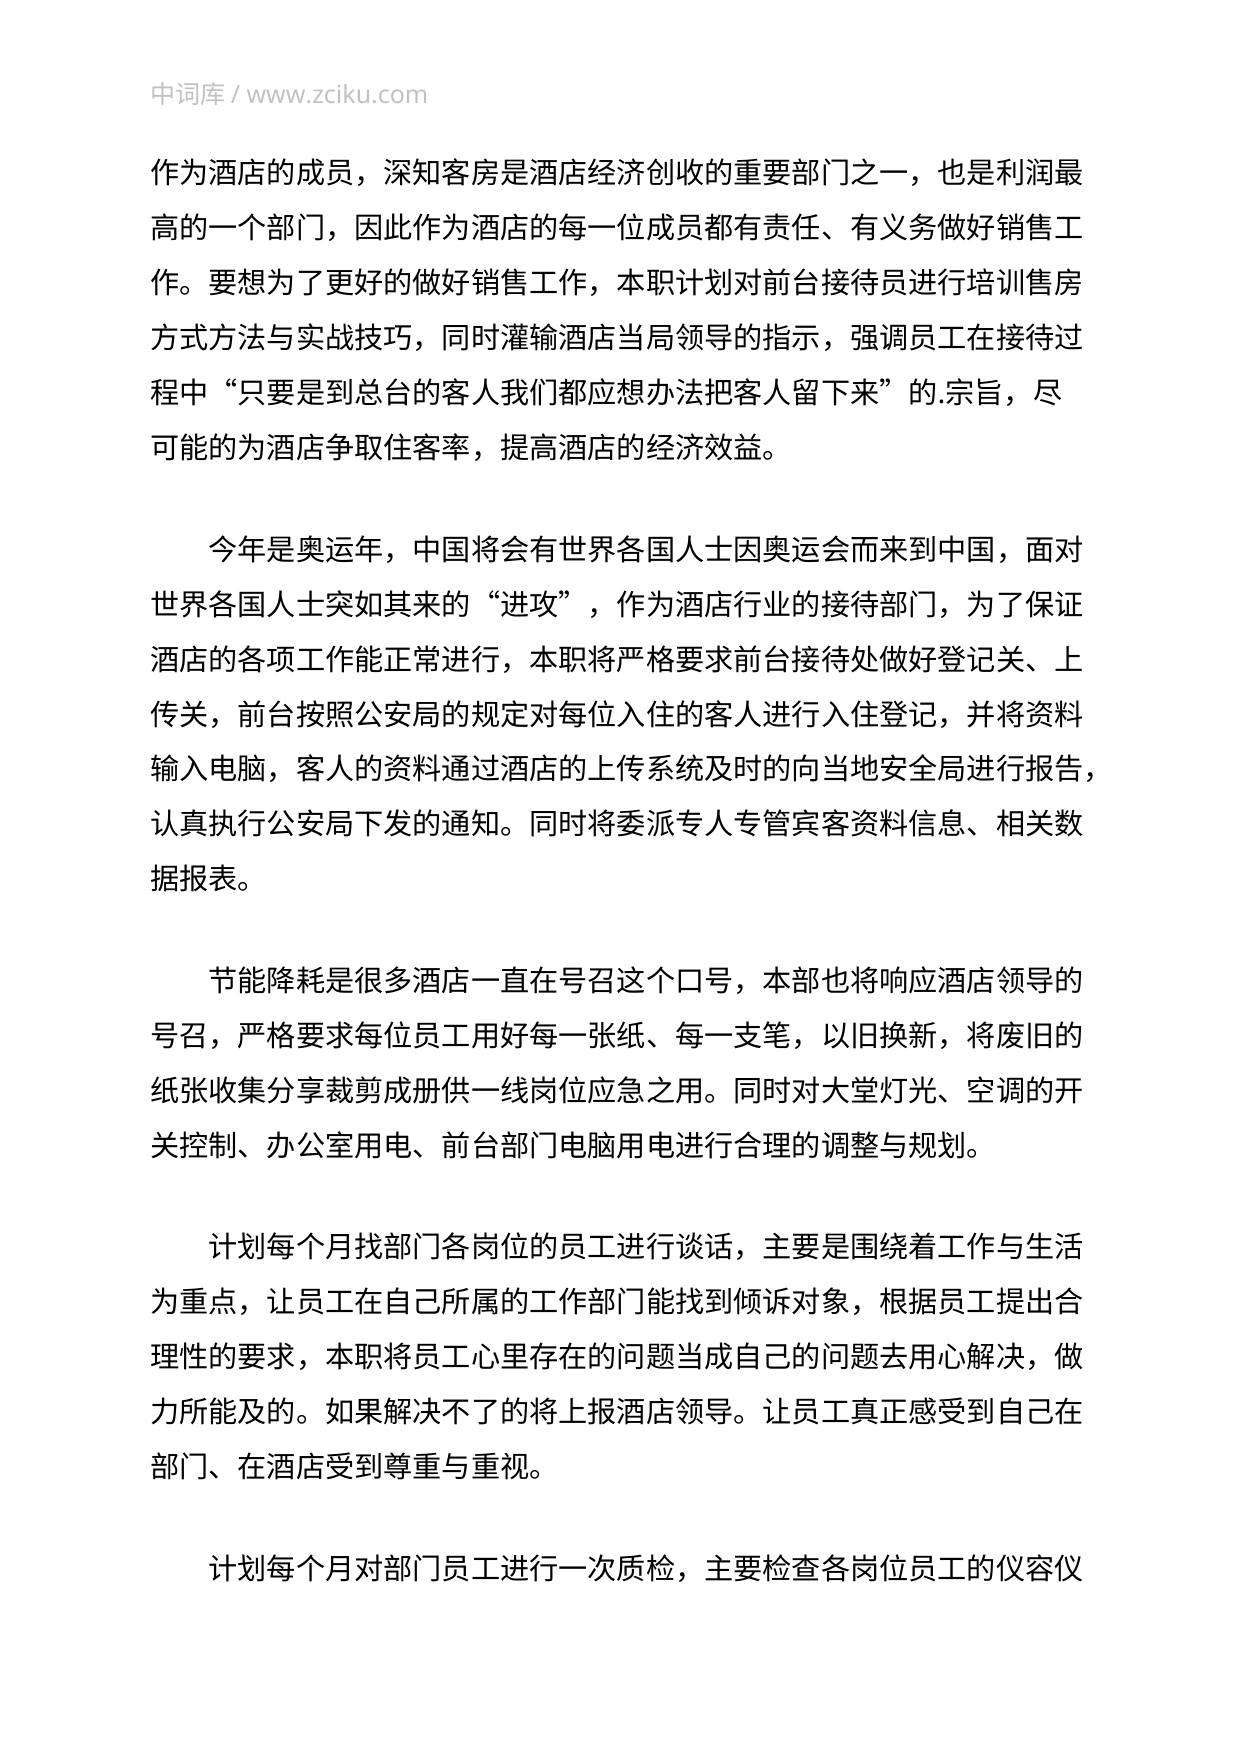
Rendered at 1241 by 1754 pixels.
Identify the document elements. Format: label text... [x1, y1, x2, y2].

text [150, 1545, 1090, 1588]
text 计划每个月找部门各岗位的员工进行谈话，主要是围绕着工作与生活为重点，让员工在自己所属的工作部门能找到倾诉对象，根据员工提出合理性的要求，本职将员工心里存在的问题当成自己的问题去用心解决，做力所能及的。如果解决不了的将上报酒店领导。让员工真正感受到自己在部门、在酒店受到尊重与重视。 [150, 1224, 1090, 1486]
text 节能降耗是很多酒店一直在号召这个口号，本部也将响应酒店领导的号召，严格要求每位员工用好每一张纸、每一支笔，以旧换新，将废旧的纸张收集分享裁剪成册供一线岗位应急之用。同时对大堂灯光、空调的开关控制、办公室用电、前台部门电脑用电进行合理的调整与规划。 [150, 957, 1090, 1164]
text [150, 150, 1090, 467]
text 今年是奥运年，中国将会有世界各国人士因奥运会而来到中国，面对世界各国人士突如其来的“进攻”，作为酒店行业的接待部门，为了保证酒店的各项工作能正常进行，本职将严格要求前台接待处做好登记关、上传关，前台按照公安局的规定对每位入住的客人进行入住登记，并将资料输入电脑，客人的资料通过酒店的上传系统及时的向当地安全局进行报告，认真执行公安局下发的通知。同时将委派专人专管宾客资料信息、相关数据报表。 [150, 526, 1090, 898]
